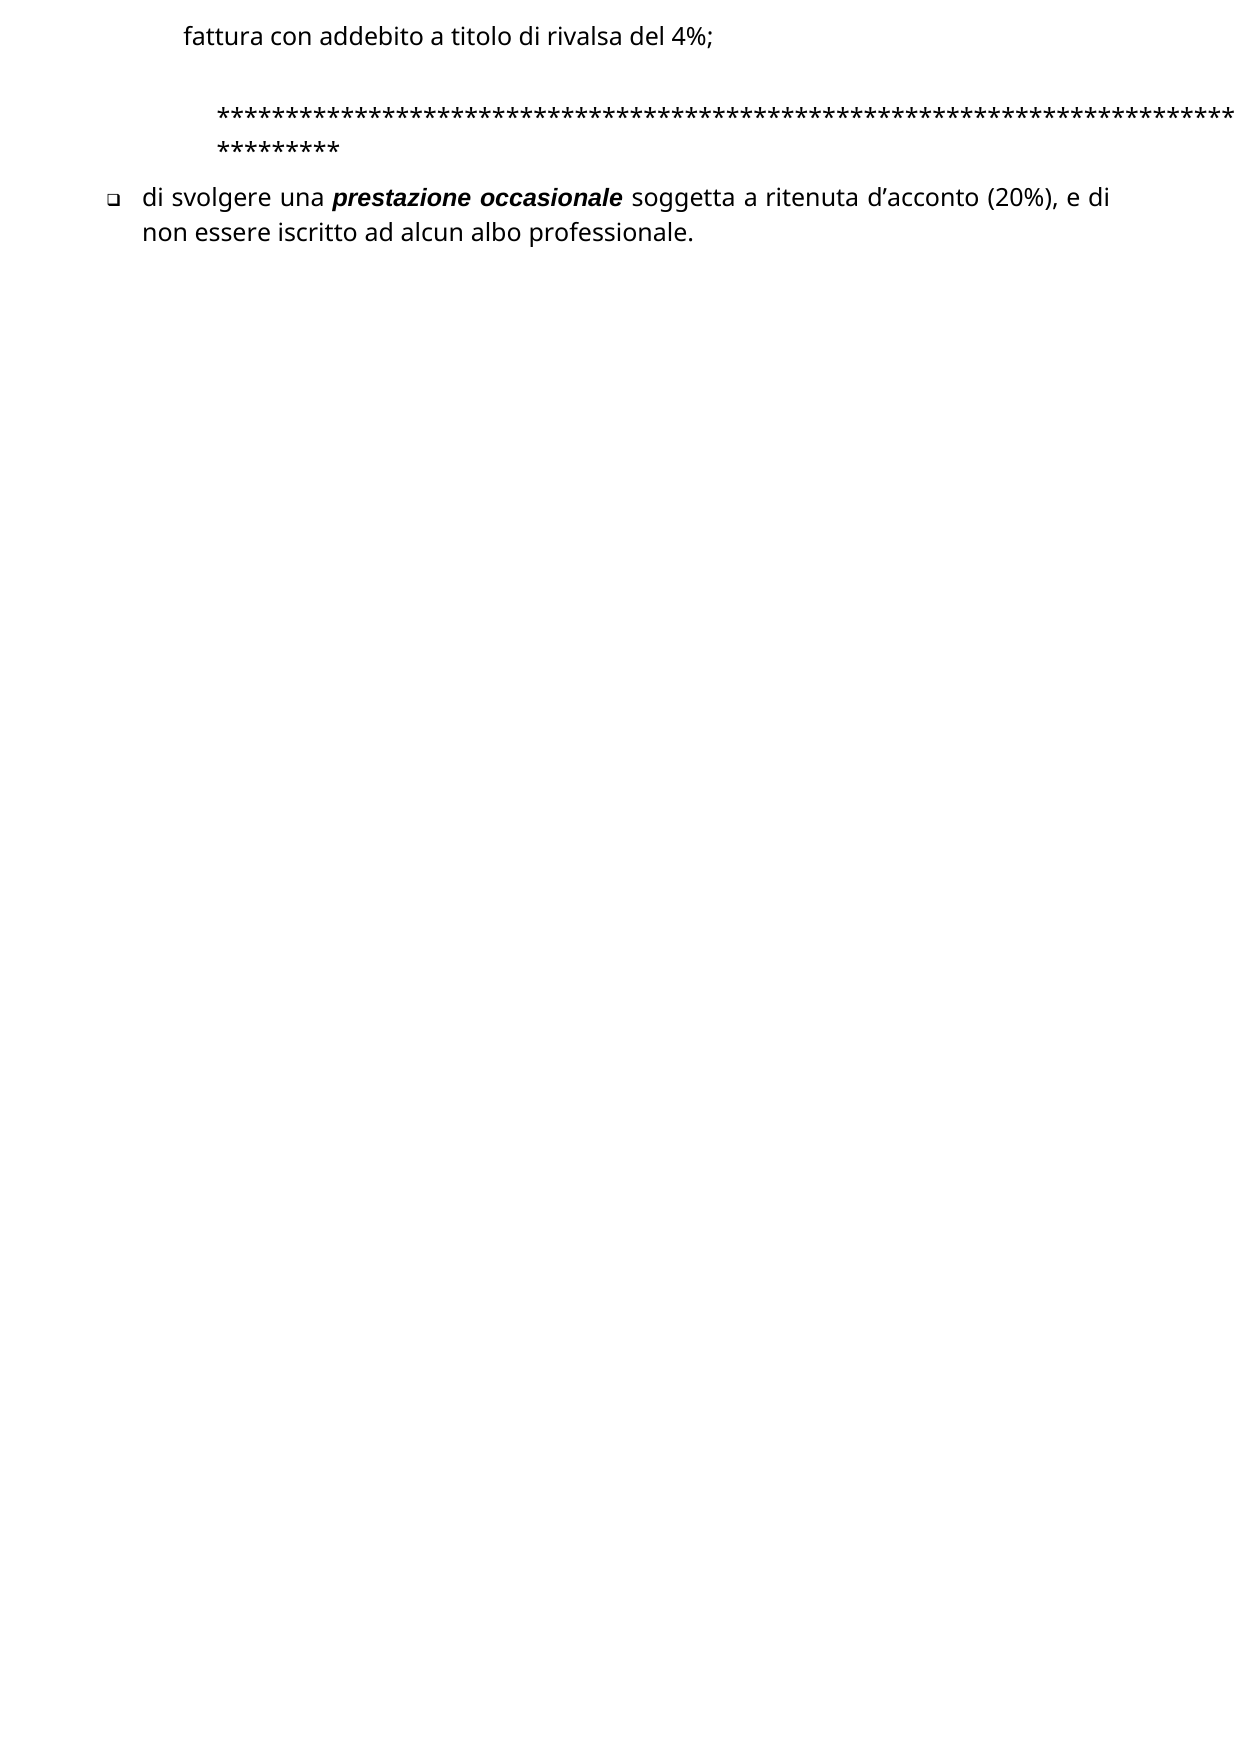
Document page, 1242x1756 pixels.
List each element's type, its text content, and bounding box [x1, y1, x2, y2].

text *********************************************************************************** [216, 99, 1242, 167]
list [142, 19, 1138, 53]
list di svolgere una prestazione occasionale soggetta a ritenuta d’acconto (20%), e di non essere iscritto ad alcun albo professionale. [106, 180, 1137, 248]
